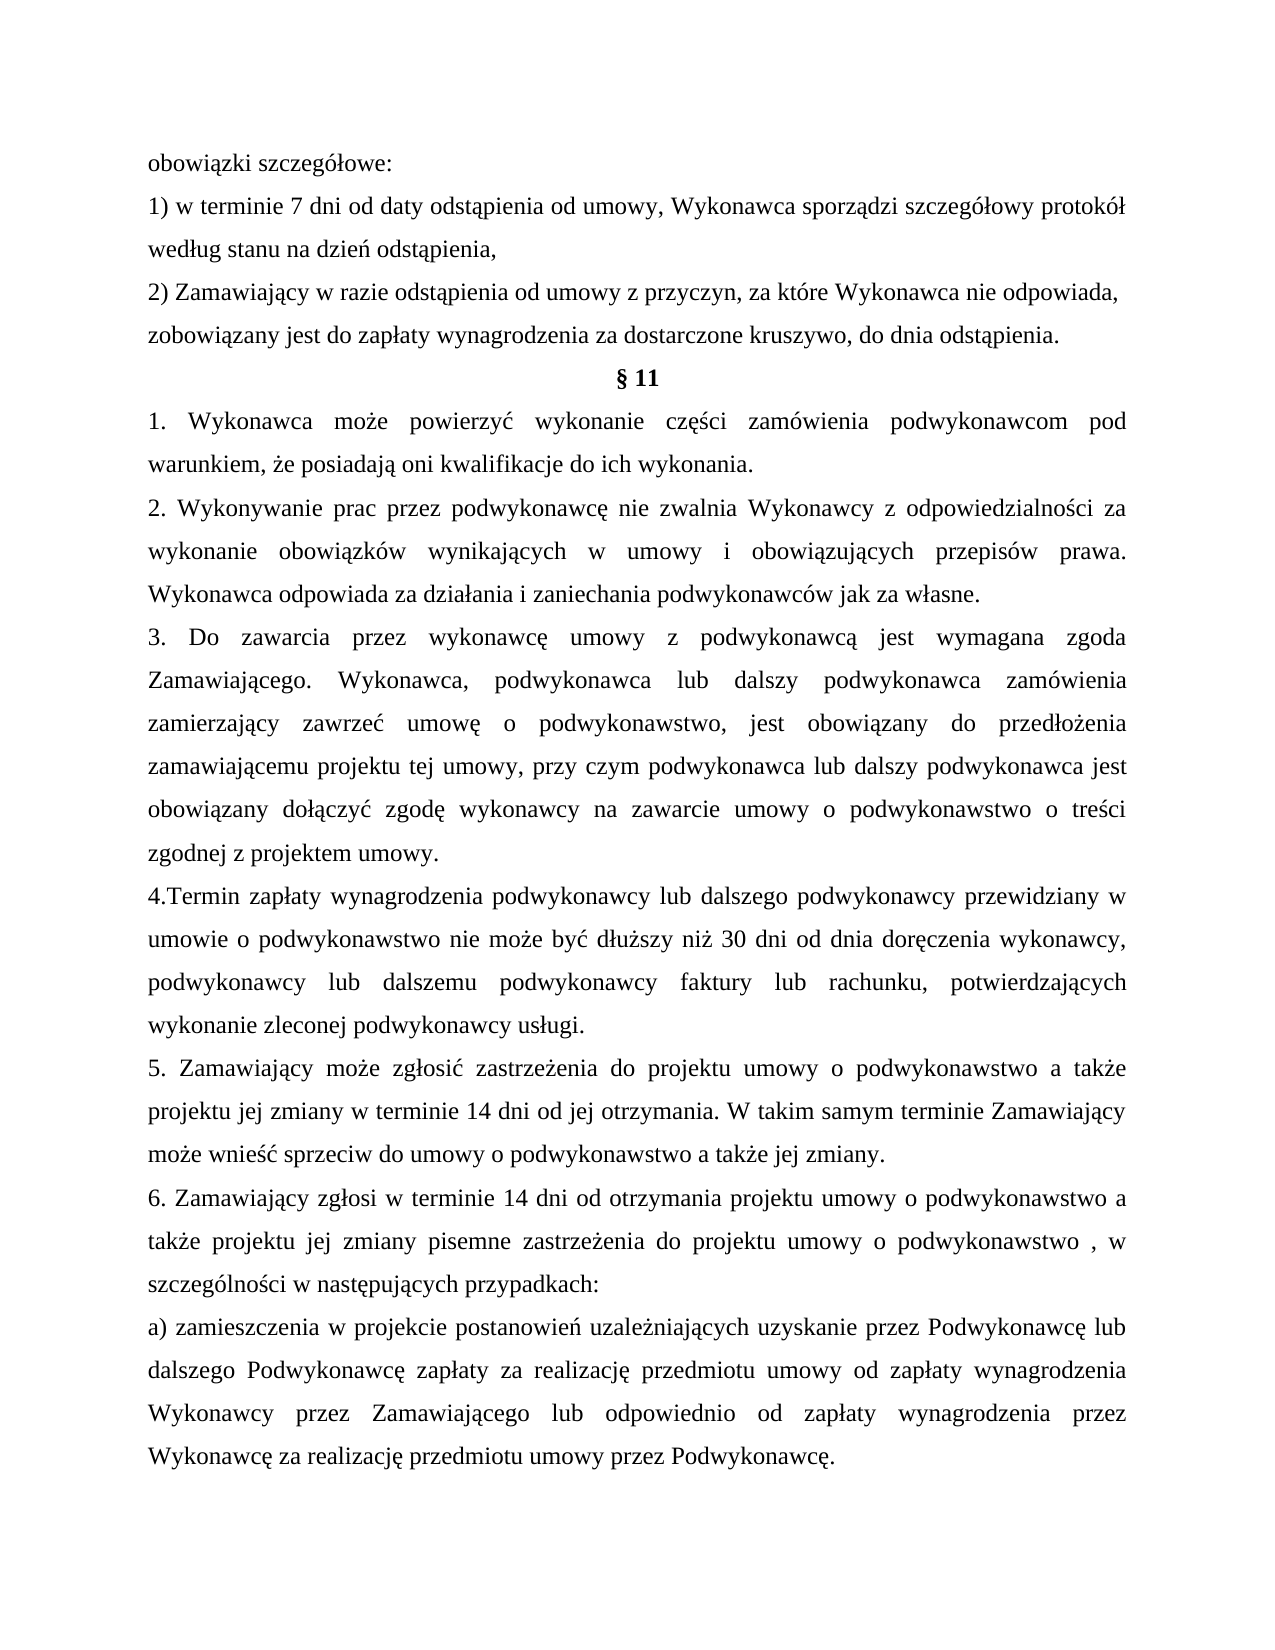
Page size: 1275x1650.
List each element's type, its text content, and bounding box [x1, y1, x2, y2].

text a) zamieszczenia w projekcie postanowień uzależniających uzyskanie przez Podwykonawcę lub dalszego Podwykonawcę zapłaty za realizację przedmiotu umowy od zapłaty wynagrodzenia Wykonawcy przez Zamawiającego lub odpowiednio od zapłaty wynagrodzenia przez Wykonawcę za realizację przedmiotu umowy przez Podwykonawcę. [148, 1312, 1127, 1470]
text zobowiązany jest do zapłaty wynagrodzenia za dostarczone kruszywo, do dnia odstąpienia. [148, 320, 1127, 349]
text 4.Termin zapłaty wynagrodzenia podwykonawcy lub dalszego podwykonawcy przewidziany w umowie o podwykonawstwo nie może być dłuższy niż 30 dni od dnia doręczenia wykonawcy, podwykonawcy lub dalszemu podwykonawcy faktury lub rachunku, potwierdzających wykonanie zleconej podwykonawcy usługi. [148, 881, 1127, 1039]
text 5. Zamawiający może zgłosić zastrzeżenia do projektu umowy o podwykonawstwo a także projektu jej zmiany w terminie 14 dni od jej otrzymania. W takim samym terminie Zamawiający może wnieść sprzeciw do umowy o podwykonawstwo a także jej zmiany. [148, 1053, 1127, 1168]
text § 11 [148, 363, 1127, 392]
text 1. Wykonawca może powierzyć wykonanie części zamówienia podwykonawcom pod warunkiem, że posiadają oni kwalifikacje do ich wykonania. [148, 406, 1127, 478]
text 2) Zamawiający w razie odstąpienia od umowy z przyczyn, za które Wykonawca nie odpowiada, [148, 277, 1127, 306]
text 6. Zamawiający zgłosi w terminie 14 dni od otrzymania projektu umowy o podwykonawstwo a także projektu jej zmiany pisemne zastrzeżenia do projektu umowy o podwykonawstwo , w szczególności w następujących przypadkach: [148, 1183, 1127, 1298]
text 1) w terminie 7 dni od daty odstąpienia od umowy, Wykonawca sporządzi szczegółowy protokół według stanu na dzień odstąpienia, [148, 191, 1127, 263]
text obowiązki szczegółowe: [148, 148, 1127, 176]
text 3. Do zawarcia przez wykonawcę umowy z podwykonawcą jest wymagana zgoda Zamawiającego. Wykonawca, podwykonawca lub dalszy podwykonawca zamówienia zamierzający zawrzeć umowę o podwykonawstwo, jest obowiązany do przedłożenia zamawiającemu projektu tej umowy, przy czym podwykonawca lub dalszy podwykonawca jest obowiązany dołączyć zgodę wykonawcy na zawarcie umowy o podwykonawstwo o treści zgodnej z projektem umowy. [148, 622, 1127, 866]
text 2. Wykonywanie prac przez podwykonawcę nie zwalnia Wykonawcy z odpowiedzialności za wykonanie obowiązków wynikających w umowy i obowiązujących przepisów prawa. Wykonawca odpowiada za działania i zaniechania podwykonawców jak za własne. [148, 493, 1127, 608]
